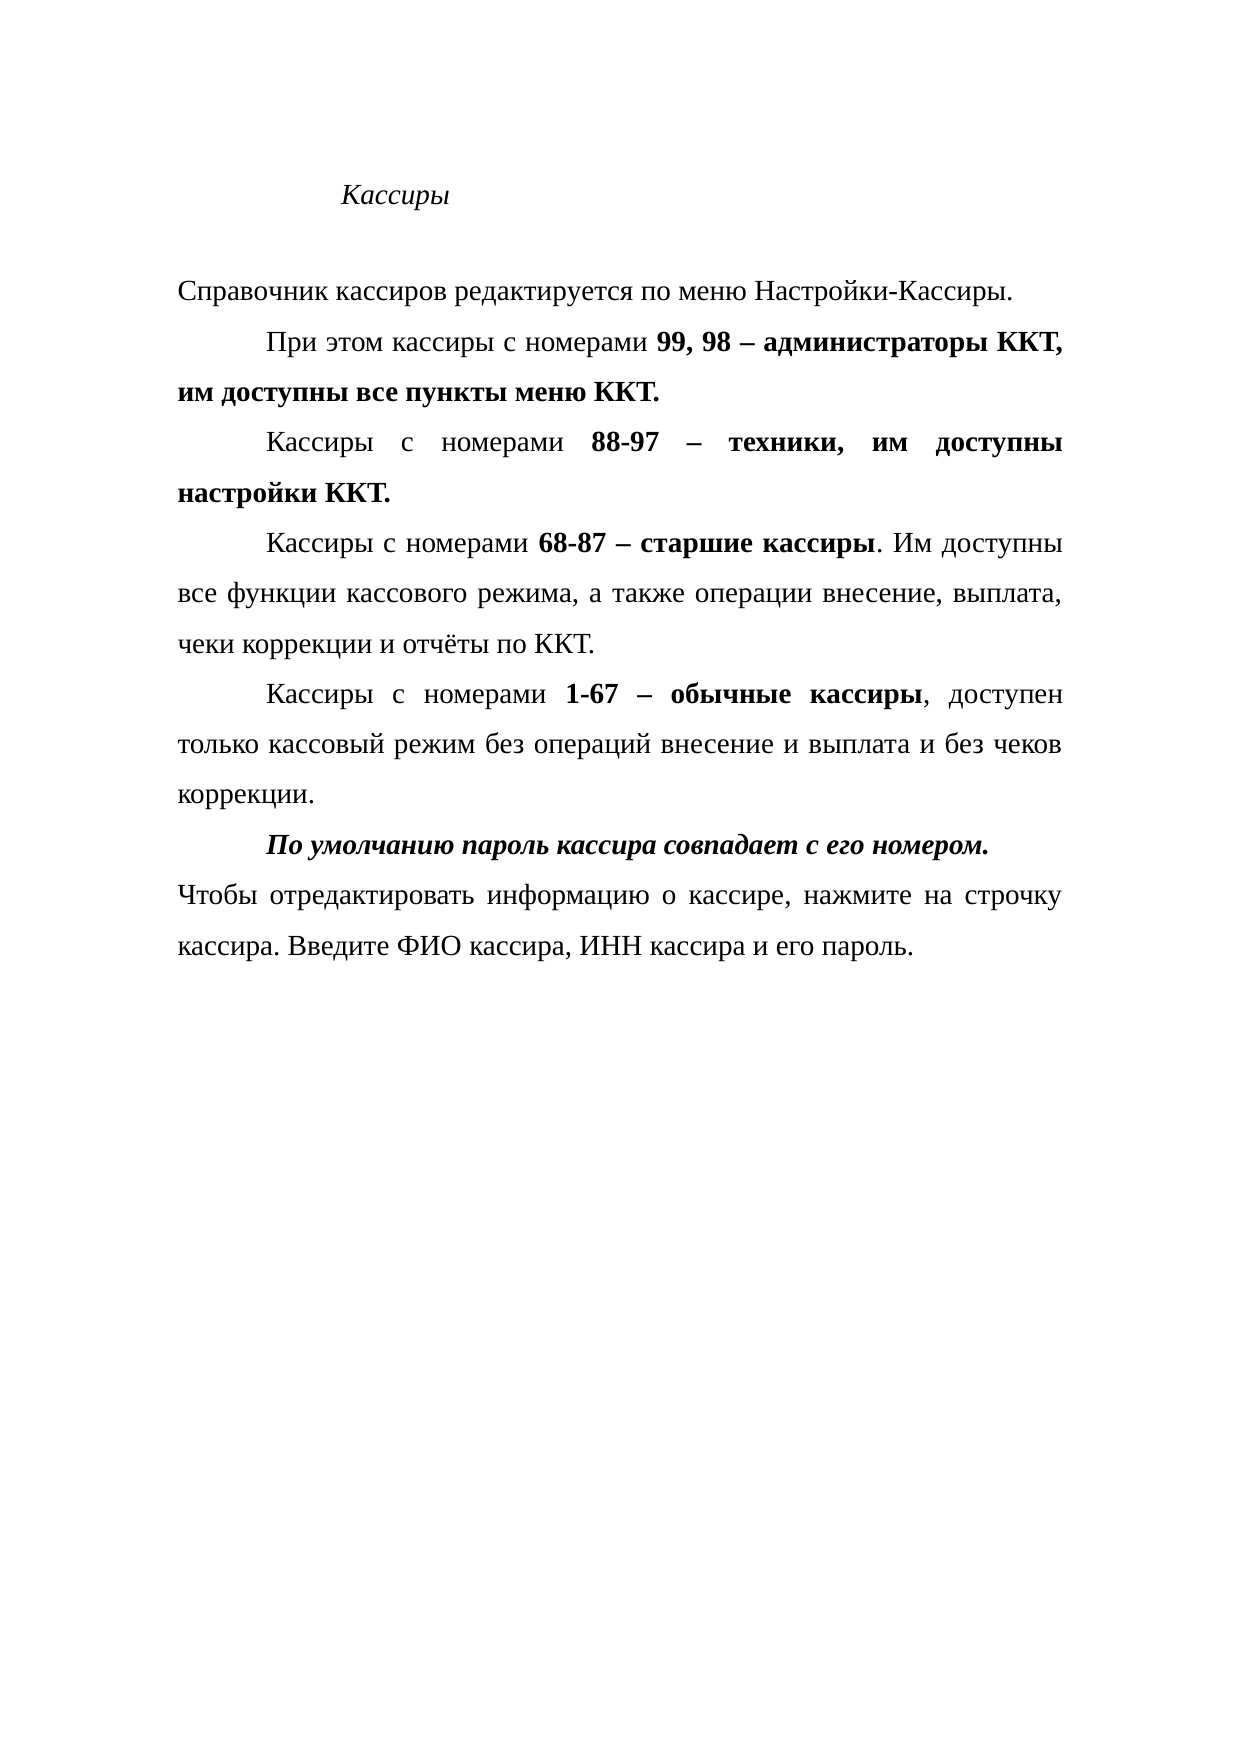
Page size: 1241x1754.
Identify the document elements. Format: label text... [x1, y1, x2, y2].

text При этом кассиры с номерами 99, 98 – администраторы ККТ, им доступны все пункты меню ККТ. [177, 324, 1063, 408]
text Кассиры с номерами 88-97 – техники, им доступны настройки ККТ. [177, 424, 1063, 508]
text Справочник кассиров редактируется по меню Настройки-Кассиры. [177, 273, 1063, 307]
text Кассиры с номерами 68-87 – старшие кассиры. Им доступны все функции кассового режима, а также операции внесение, выплата, чеки коррекции и отчёты по ККТ. [177, 525, 1063, 659]
text По умолчанию пароль кассира совпадает с его номером. [177, 827, 1063, 861]
subtitle Кассиры [252, 177, 1063, 211]
text Чтобы отредактировать информацию о кассире, нажмите на строчку кассира. Введите ФИО кассира, ИНН кассира и его пароль. [177, 877, 1063, 961]
text Кассиры с номерами 1-67 – обычные кассиры, доступен только кассовый режим без операций внесение и выплата и без чеков коррекции. [177, 676, 1063, 810]
